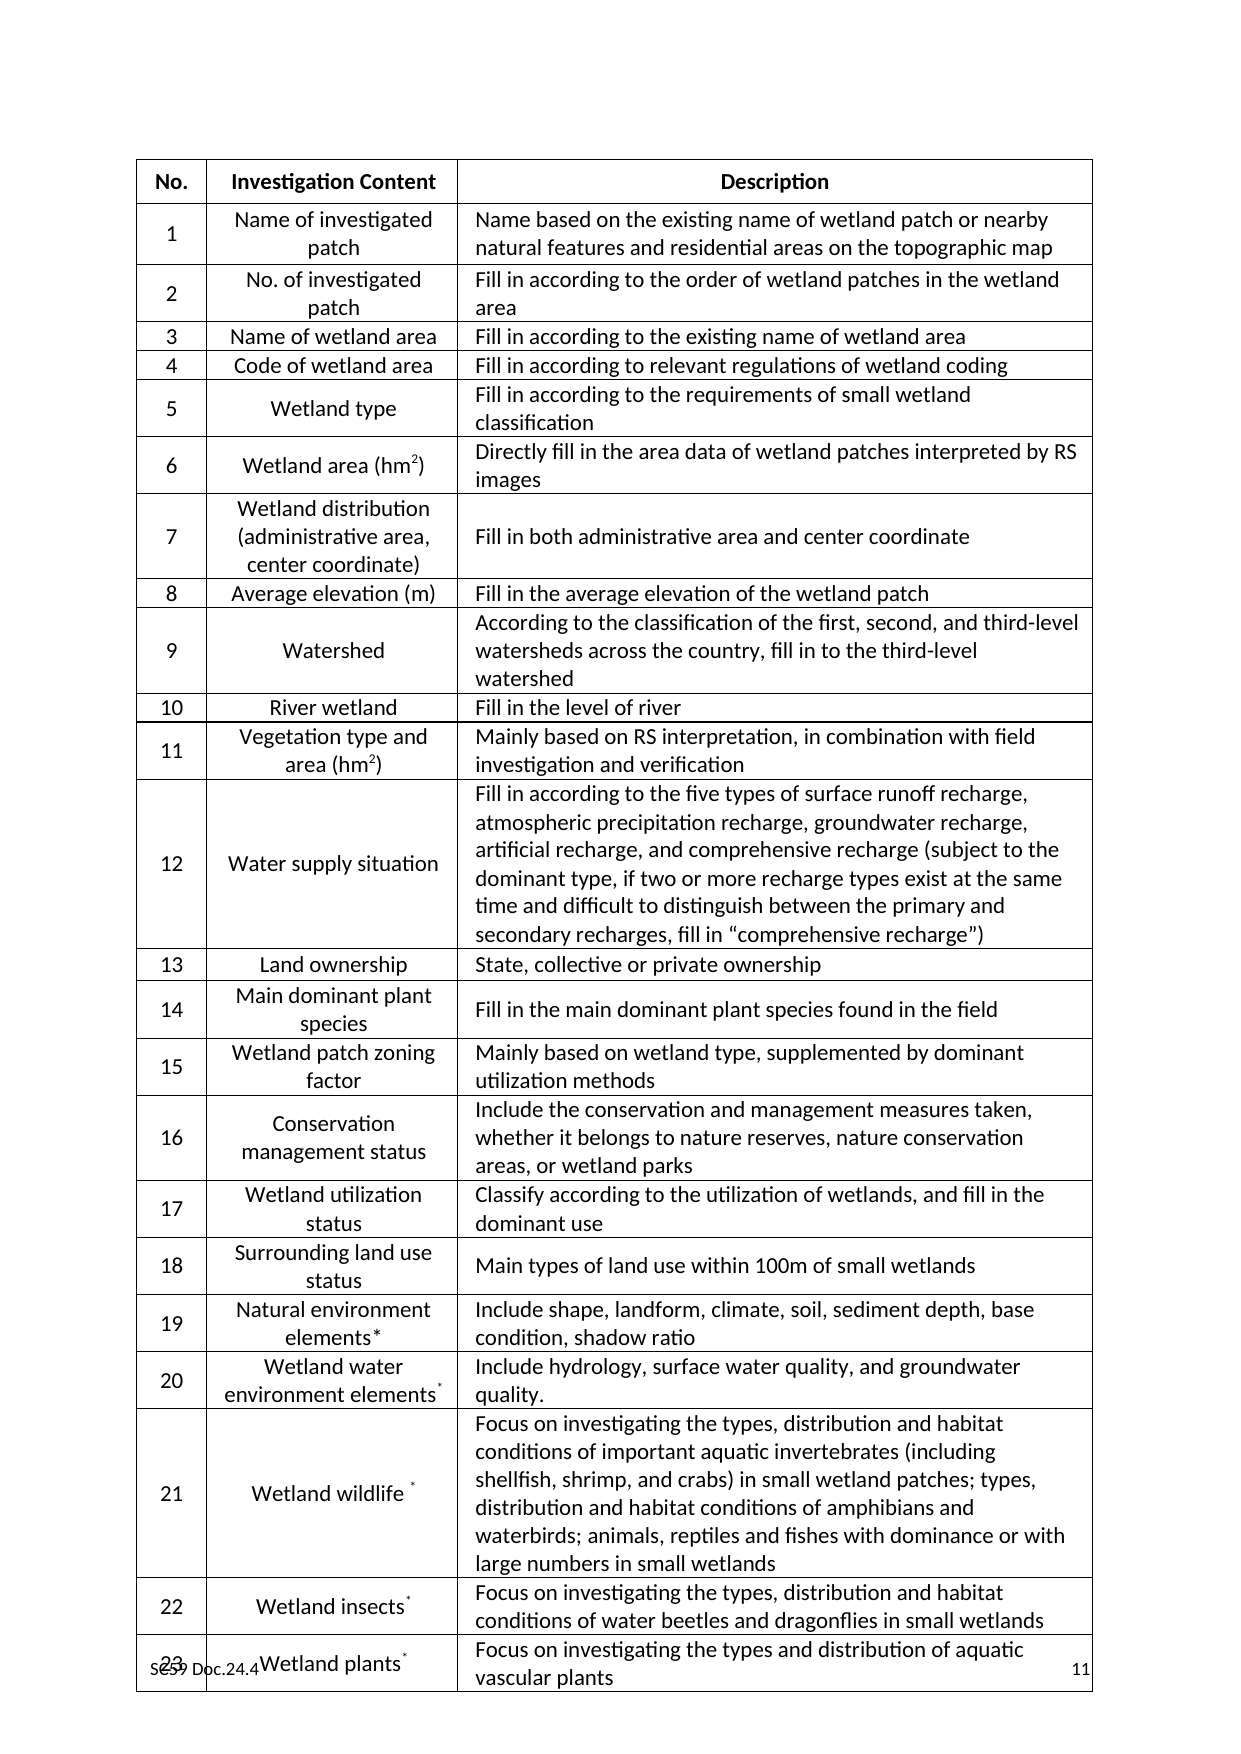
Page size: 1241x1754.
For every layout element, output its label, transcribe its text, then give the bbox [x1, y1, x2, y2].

table_cell Fill in the main dominant plant species found in the field [458, 981, 1092, 1037]
table_cell 14 [137, 981, 206, 1037]
table_cell Focus on investigating the types, distribution and habitat conditions of important aquatic invertebrates (including shellfish, shrimp, and crabs) in small wetland patches; types, distribution and habitat conditions of amphibians and waterbirds; animals, reptiles and fishes with dominance or with large numbers in small wetlands [458, 1409, 1092, 1577]
table_cell Wetland insects* [207, 1578, 457, 1634]
table_cell Wetland type [207, 380, 457, 436]
table_cell 20 [137, 1352, 206, 1408]
table_cell Name based on the existing name of wetland patch or nearby natural features and residential areas on the topographic map [458, 204, 1092, 264]
table_cell 10 [137, 694, 206, 721]
table_cell Average elevation (m) [207, 579, 457, 607]
table_cell Mainly based on wetland type, supplemented by dominant utilization methods [458, 1039, 1092, 1094]
table_cell Vegetation type and area (hm2) [207, 723, 457, 778]
table_cell Wetland plants* [207, 1635, 457, 1691]
table_cell Fill in according to the order of wetland patches in the wetland area [458, 265, 1092, 321]
table_cell 13 [137, 949, 206, 980]
table_cell 1 [137, 204, 206, 264]
table_cell 17 [137, 1181, 206, 1237]
table_cell 23 [137, 1635, 206, 1691]
table_cell Include hydrology, surface water quality, and groundwater quality. [458, 1352, 1092, 1408]
table_cell Classify according to the utilization of wetlands, and fill in the dominant use [458, 1181, 1092, 1237]
table_cell 9 [137, 608, 206, 692]
table_cell 4 [137, 351, 206, 379]
table_cell Focus on investigating the types, distribution and habitat conditions of water beetles and dragonflies in small wetlands [458, 1578, 1092, 1634]
table_cell 22 [137, 1578, 206, 1634]
table_header Description [458, 160, 1092, 202]
table_header No. [137, 160, 206, 202]
table_cell Fill in the average elevation of the wetland patch [458, 579, 1092, 607]
table_cell Mainly based on RS interpretation, in combination with field investigation and verification [458, 723, 1092, 778]
table_cell Wetland area (hm2) [207, 437, 457, 493]
table_header Investigation Content [207, 160, 457, 202]
table_cell Main dominant plant species [207, 981, 457, 1037]
table_cell 5 [137, 380, 206, 436]
table_cell Wetland wildlife * [207, 1409, 457, 1577]
table_cell Surrounding land use status [207, 1238, 457, 1294]
table_cell Fill in both administrative area and center coordinate [458, 494, 1092, 578]
table_cell Code of wetland area [207, 351, 457, 379]
table_cell Fill in the level of river [458, 694, 1092, 721]
table_cell Fill in according to the requirements of small wetland classification [458, 380, 1092, 436]
table_cell Wetland distribution (administrative area, center coordinate) [207, 494, 457, 578]
table_cell River wetland [207, 694, 457, 721]
table_cell Natural environment elements* [207, 1295, 457, 1351]
table_cell Fill in according to the five types of surface runoff recharge, atmospheric precipitation recharge, groundwater recharge, artificial recharge, and comprehensive recharge (subject to the dominant type, if two or more recharge types exist at the same time and difficult to distinguish between the primary and secondary recharges, fill in “comprehensive recharge”) [458, 780, 1092, 948]
table_cell Watershed [207, 608, 457, 692]
table_cell 11 [137, 723, 206, 778]
table_cell Water supply situation [207, 780, 457, 948]
table_cell Wetland water environment elements* [207, 1352, 457, 1408]
table_cell Name of investigated patch [207, 204, 457, 264]
table_cell Wetland patch zoning factor [207, 1039, 457, 1094]
table_cell 12 [137, 780, 206, 948]
table_cell Directly fill in the area data of wetland patches interpreted by RS images [458, 437, 1092, 493]
table_cell 16 [137, 1096, 206, 1179]
table_cell 8 [137, 579, 206, 607]
table_cell State, collective or private ownership [458, 949, 1092, 980]
table_cell 7 [137, 494, 206, 578]
table_cell 19 [137, 1295, 206, 1351]
table_cell 3 [137, 322, 206, 350]
table_cell Conservation management status [207, 1096, 457, 1179]
table_cell 18 [137, 1238, 206, 1294]
table_cell Land ownership [207, 949, 457, 980]
table_cell Fill in according to the existing name of wetland area [458, 322, 1092, 350]
table_cell 2 [137, 265, 206, 321]
table_cell According to the classification of the first, second, and third-level watersheds across the country, fill in to the third-level watershed [458, 608, 1092, 692]
table_cell Wetland utilization status [207, 1181, 457, 1237]
table_cell Include the conservation and management measures taken, whether it belongs to nature reserves, nature conservation areas, or wetland parks [458, 1096, 1092, 1179]
table_cell 21 [137, 1409, 206, 1577]
table_cell Name of wetland area [207, 322, 457, 350]
table_cell Focus on investigating the types and distribution of aquatic vascular plants [458, 1635, 1092, 1691]
table_cell Include shape, landform, climate, soil, sediment depth, base condition, shadow ratio [458, 1295, 1092, 1351]
table_cell 15 [137, 1039, 206, 1094]
table_cell Fill in according to relevant regulations of wetland coding [458, 351, 1092, 379]
table_cell 6 [137, 437, 206, 493]
table_cell Main types of land use within 100m of small wetlands [458, 1238, 1092, 1294]
table_cell No. of investigated patch [207, 265, 457, 321]
